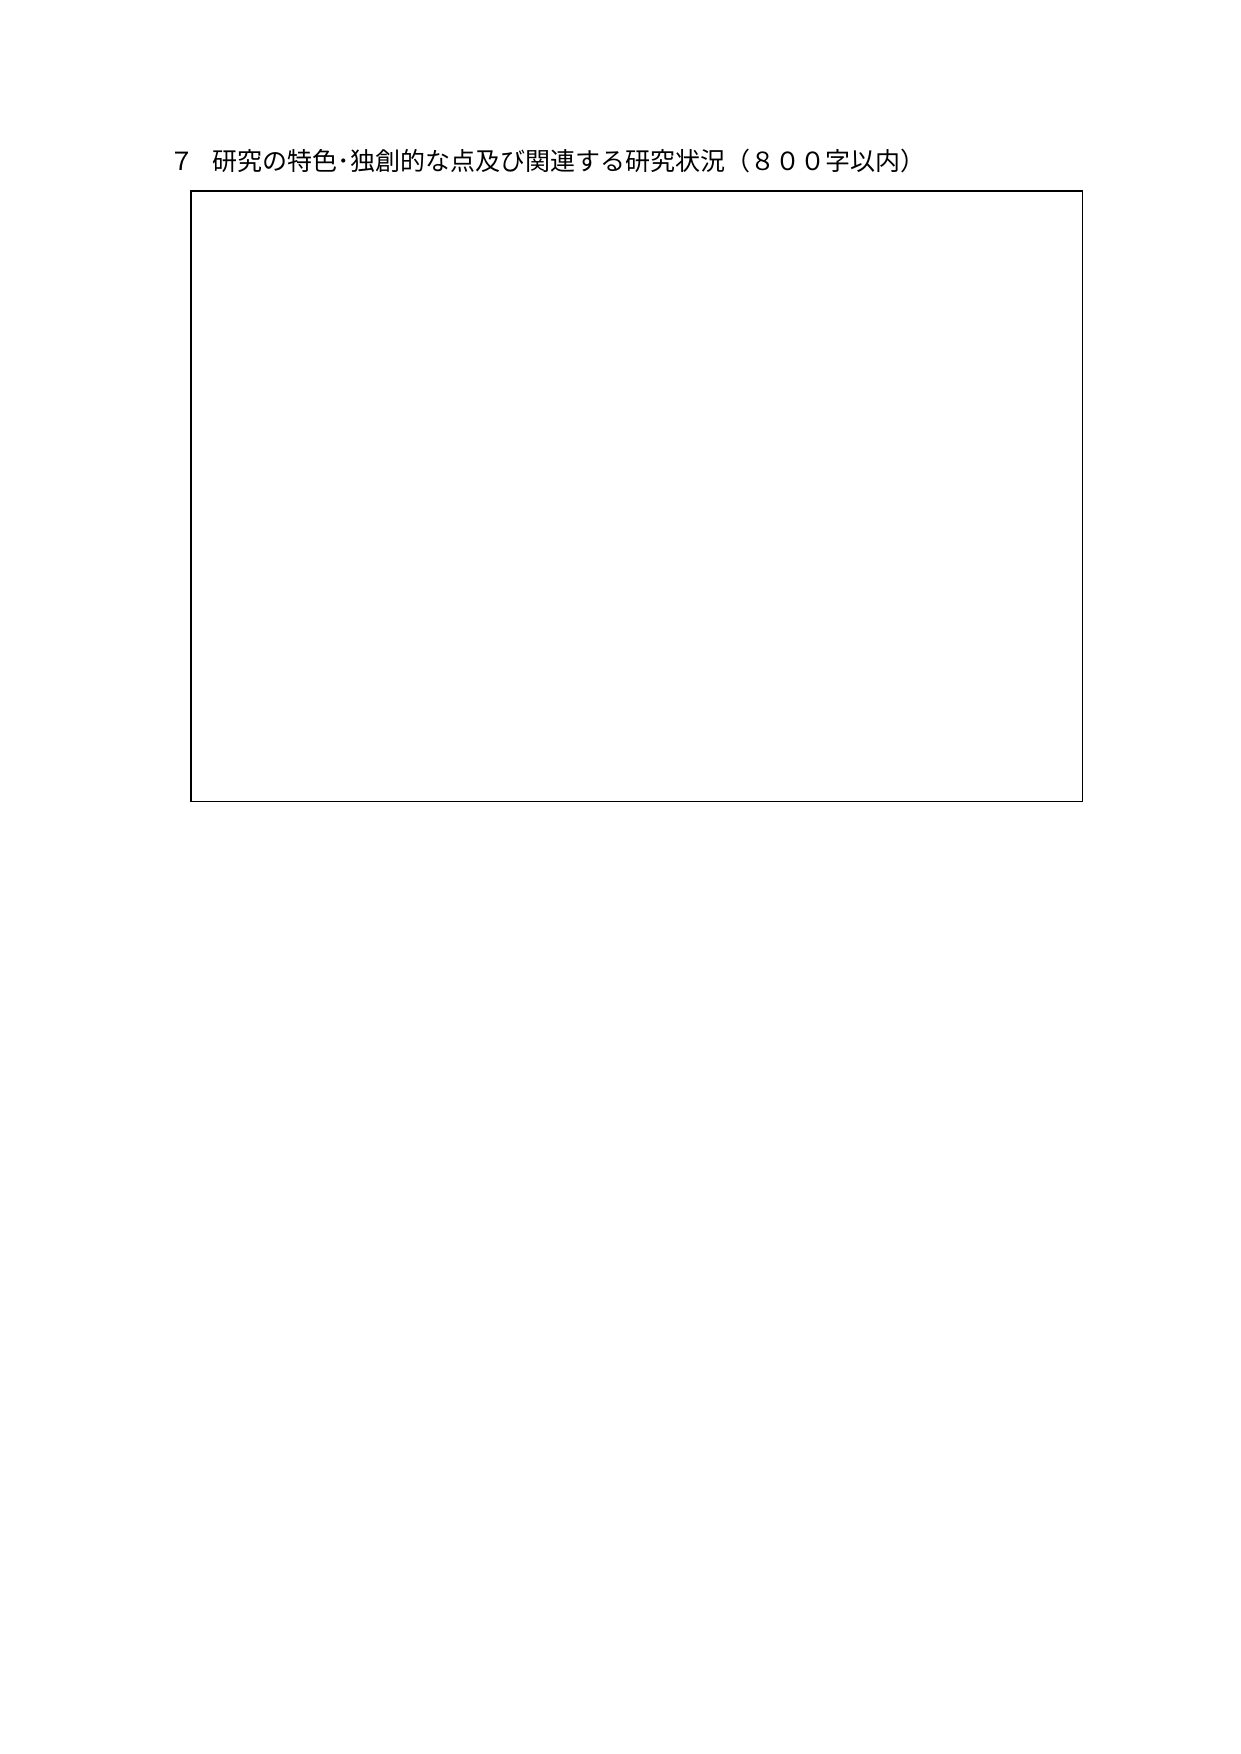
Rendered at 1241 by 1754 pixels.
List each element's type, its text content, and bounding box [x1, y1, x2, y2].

subtitle 研究の特色･独創的な点及び関連する研究状況（８００字以内） [169, 128, 1071, 191]
